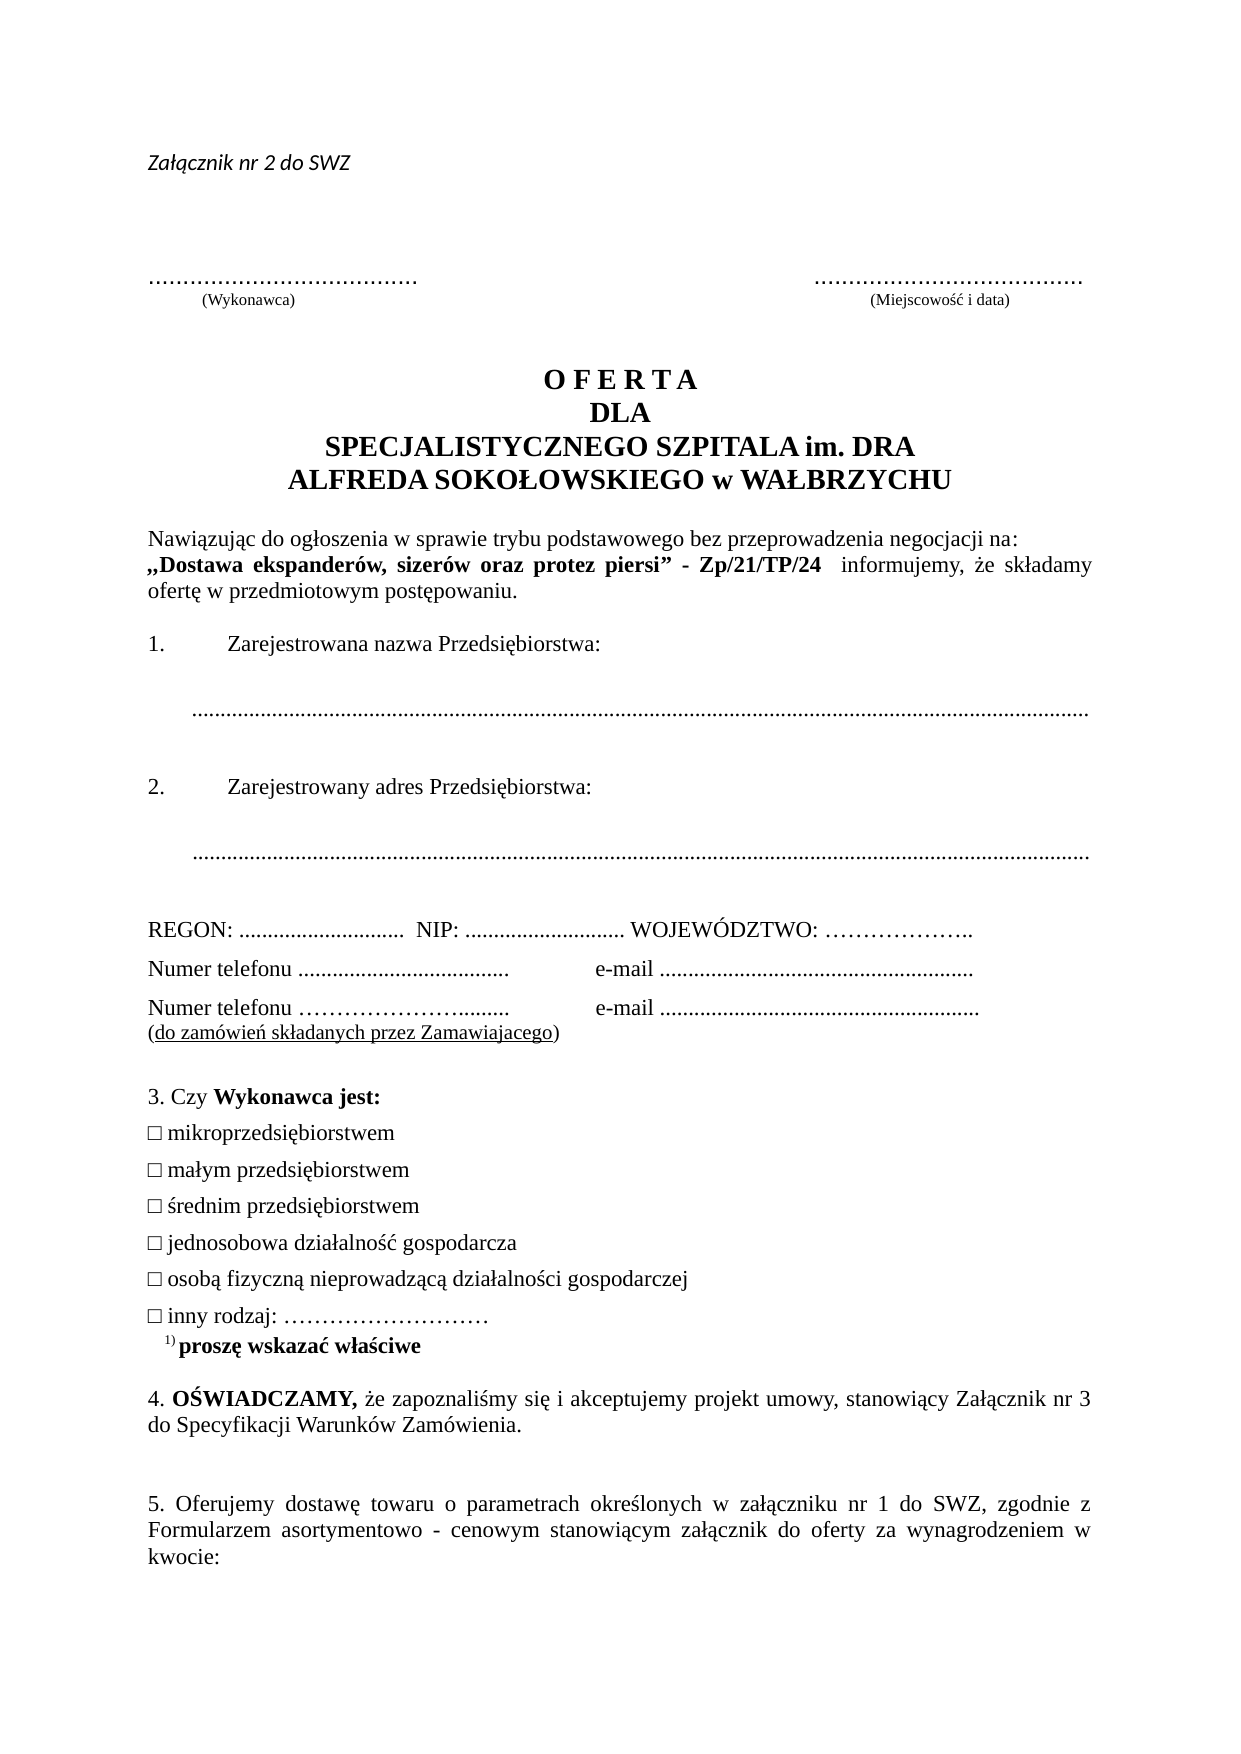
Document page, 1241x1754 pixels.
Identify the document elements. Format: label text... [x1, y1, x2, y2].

text Nawiązując do ogłoszenia w sprawie trybu podstawowego bez przeprowadzenia negocjacji na: [148, 525, 1093, 551]
text SPECJALISTYCZNEGO SZPITALA im. DRA [148, 429, 1093, 462]
text 5. Oferujemy dostawę towaru o parametrach określonych w załączniku nr 1 do SWZ, zgodnie z Formularzem asortymentowo - cenowym stanowiącym załącznik do oferty za wynagrodzeniem w kwocie: [148, 1490, 1093, 1569]
text REGON: ............................. NIP: ............................ WOJEWÓDZTWO: ……………….. [148, 916, 1093, 942]
text ALFREDA SOKOŁOWSKIEGO w WAŁBRZYCHU [148, 462, 1093, 496]
text Numer telefonu …………………......... e-mail ........................................................ [148, 994, 1093, 1020]
list Zarejestrowana nazwa Przedsiębiorstwa: [148, 630, 1093, 657]
text □ osobą fizyczną nieprowadzącą działalności gospodarczej [148, 1265, 1093, 1292]
text Załącznik nr 2 do SWZ [148, 148, 1093, 176]
text ....................................... ....................................... [148, 261, 1093, 290]
list Zarejestrowany adres Przedsiębiorstwa: [148, 773, 1093, 799]
text (Wykonawca) (Miejscowość i data) [148, 290, 1093, 309]
text Numer telefonu ..................................... e-mail ....................................................... [148, 955, 1093, 981]
text O F E R T A [148, 362, 1093, 395]
text 4. OŚWIADCZAMY, że zapoznaliśmy się i akceptujemy projekt umowy, stanowiący Załącznik nr 3 do Specyfikacji Warunków Zamówienia. [148, 1385, 1093, 1437]
text ............................................................................................................................................................. [191, 695, 1093, 722]
text ............................................................................................................................................................. [192, 838, 1093, 865]
text □ średnim przedsiębiorstwem [148, 1192, 1093, 1219]
text DLA [148, 395, 1093, 429]
text □ jednosobowa działalność gospodarcza [148, 1229, 1093, 1255]
text □ inny rodzaj: ……………………… [148, 1302, 1093, 1328]
text □ mikroprzedsiębiorstwem [148, 1119, 1093, 1146]
text 1) proszę wskazać właściwe [148, 1332, 1093, 1358]
text ,,Dostawa ekspanderów, sizerów oraz protez piersi” - Zp/21/TP/24 informujemy, że składamy ofertę w przedmiotowym postępowaniu. [148, 551, 1093, 604]
text 3. Czy Wykonawca jest: [148, 1083, 1093, 1109]
text (do zamówień składanych przez Zamawiajacego) [148, 1020, 1093, 1044]
text □ małym przedsiębiorstwem [148, 1156, 1093, 1182]
